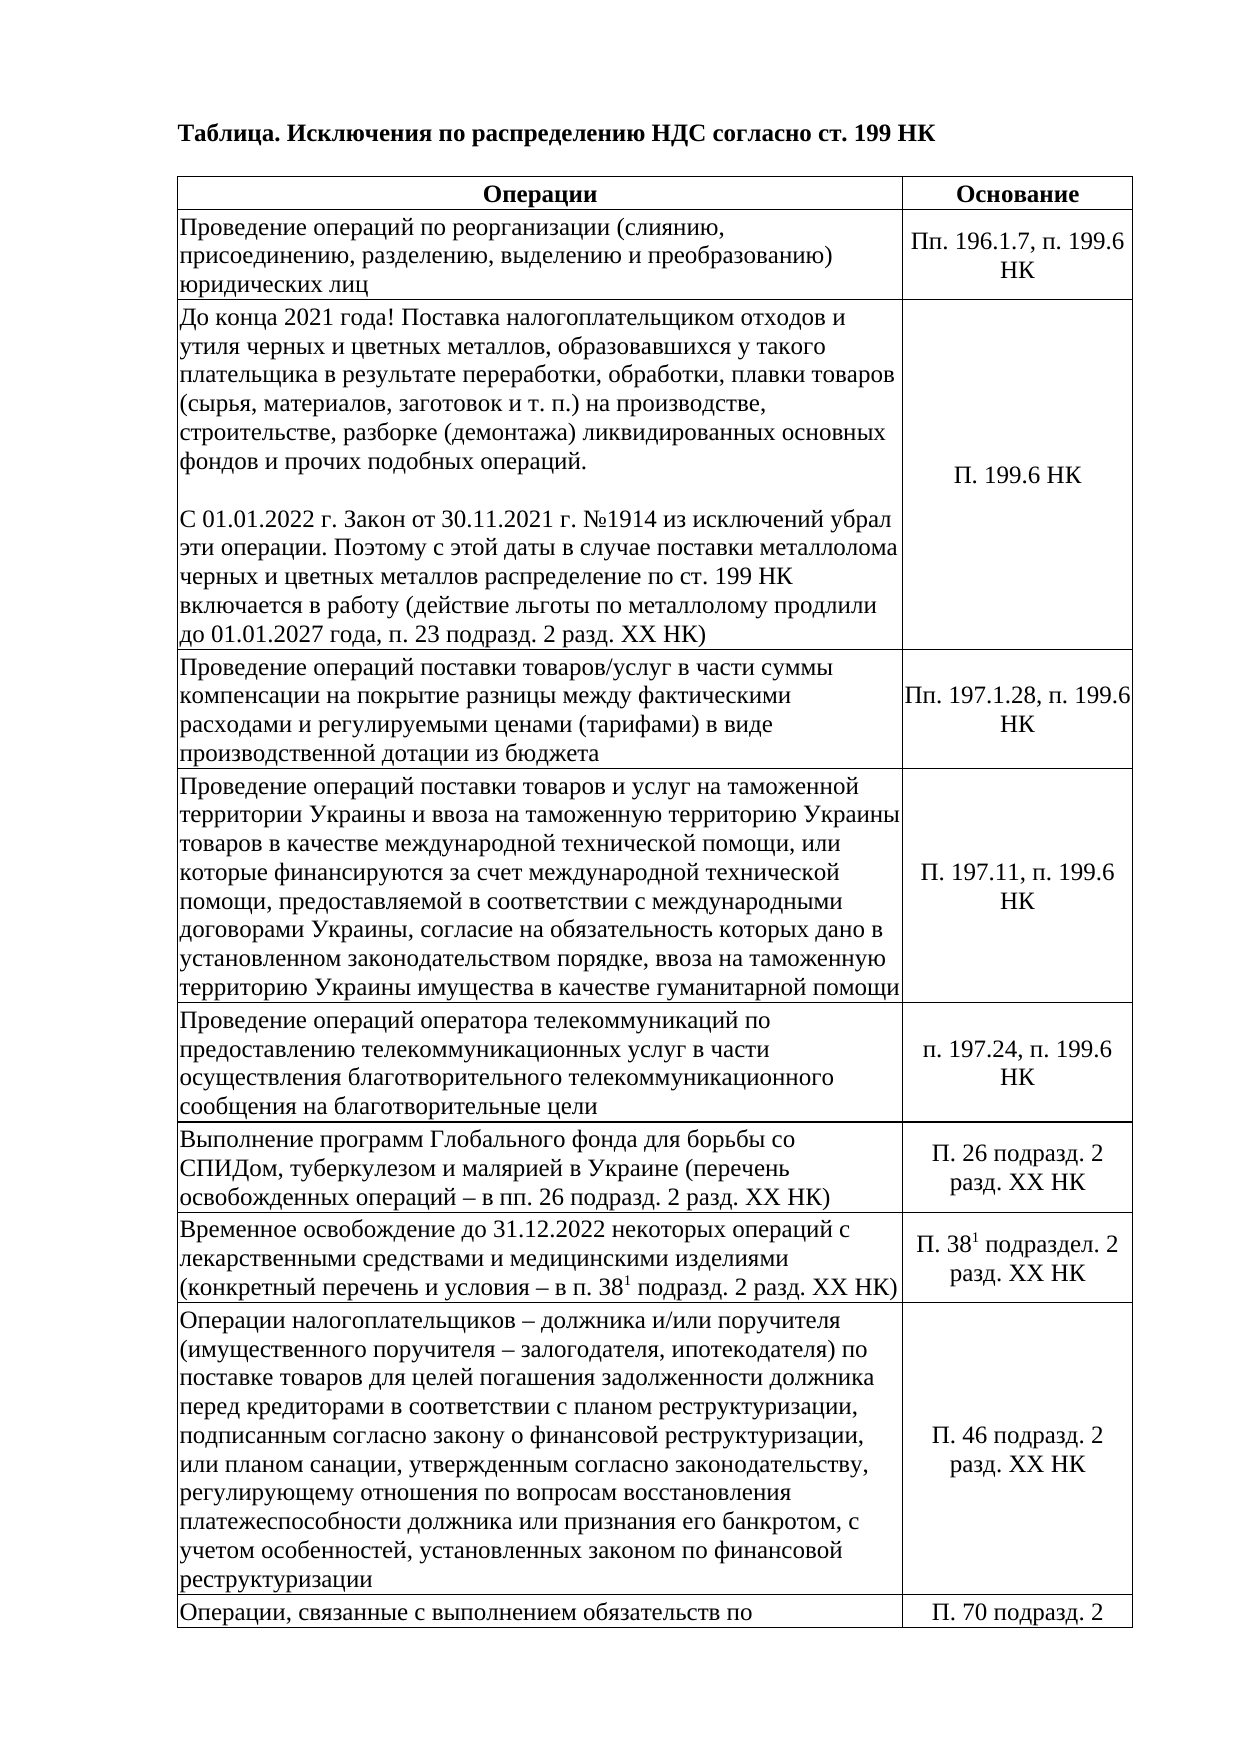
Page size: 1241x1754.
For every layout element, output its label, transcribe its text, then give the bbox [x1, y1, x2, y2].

table_cell Пп. 197.1.28, п. 199.6 НК [903, 650, 1132, 768]
text Таблица. Исключения по распределению НДС согласно ст. 199 НК [177, 118, 1152, 147]
table_header Основание [903, 177, 1132, 209]
table_cell П. 199.6 НК [903, 300, 1132, 649]
table_cell Временное освобождение до 31.12.2022 некоторых операций с лекарственными средствами и медицинскими изделиями (конкретный перечень и условия – в п. 381 подразд. 2 разд. ХХ НК) [178, 1213, 902, 1302]
table_cell До конца 2021 года! Поставка налогоплательщиком отходов и утиля черных и цветных металлов, образовавшихся у такого плательщика в результате переработки, обработки, плавки товаров (сырья, материалов, заготовок и т. п.) на производстве, строительстве, разборке (демонтажа) ликвидированных основных фондов и прочих подобных операций. С 01.01.2022 г. Закон от 30.11.2021 г. №1914 из исключений убрал эти операции. Поэтому с этой даты в случае поставки металлолома черных и цветных металлов распределение по ст. 199 НК включается в работу (действие льготы по металлолому продлили до 01.01.2027 года, п. 23 подразд. 2 разд. ХХ НК) [178, 300, 902, 649]
table_cell Проведение операций поставки товаров и услуг на таможенной территории Украины и ввоза на таможенную территорию Украины товаров в качестве международной технической помощи, или которые финансируются за счет международной технической помощи, предоставляемой в соответствии с международными договорами Украины, согласие на обязательность которых дано в установленном законодательством порядке, ввоза на таможенную территорию Украины имущества в качестве гуманитарной помощи [178, 769, 902, 1002]
table_header Операции [178, 177, 902, 209]
table_cell п. 197.24, п. 199.6 НК [903, 1003, 1132, 1121]
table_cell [903, 1595, 1132, 1627]
table_cell Проведение операций оператора телекоммуникаций по предоставлению телекоммуникационных услуг в части осуществления благотворительного телекоммуникационного сообщения на благотворительные цели [178, 1003, 902, 1121]
table_cell Проведение операций поставки товаров/услуг в части суммы компенсации на покрытие разницы между фактическими расходами и регулируемыми ценами (тарифами) в виде производственной дотации из бюджета [178, 650, 902, 768]
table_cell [178, 1595, 902, 1627]
table_cell П. 26 подразд. 2 разд. ХХ НК [903, 1123, 1132, 1212]
table_cell П. 197.11, п. 199.6 НК [903, 769, 1132, 1002]
table_cell П. 381 подраздел. 2 разд. ХХ НК [903, 1213, 1132, 1302]
table_cell Операции налогоплательщиков – должника и/или поручителя (имущественного поручителя – залогодателя, ипотекодателя) по поставке товаров для целей погашения задолженности должника перед кредиторами в соответствии с планом реструктуризации, подписанным согласно закону о финансовой реструктуризации, или планом санации, утвержденным согласно законодательству, регулирующему отношения по вопросам восстановления платежеспособности должника или признания его банкротом, с учетом особенностей, установленных законом по финансовой реструктуризации [178, 1303, 902, 1594]
table_cell Выполнение программ Глобального фонда для борьбы со СПИДом, туберкулезом и малярией в Украине (перечень освобожденных операций – в пп. 26 подразд. 2 разд. ХХ НК) [178, 1123, 902, 1212]
table_cell Пп. 196.1.7, п. 199.6 НК [903, 210, 1132, 299]
table_cell Проведение операций по реорганизации (слиянию, присоединению, разделению, выделению и преобразованию) юридических лиц [178, 210, 902, 299]
table_cell П. 46 подразд. 2 разд. ХХ НК [903, 1303, 1132, 1594]
